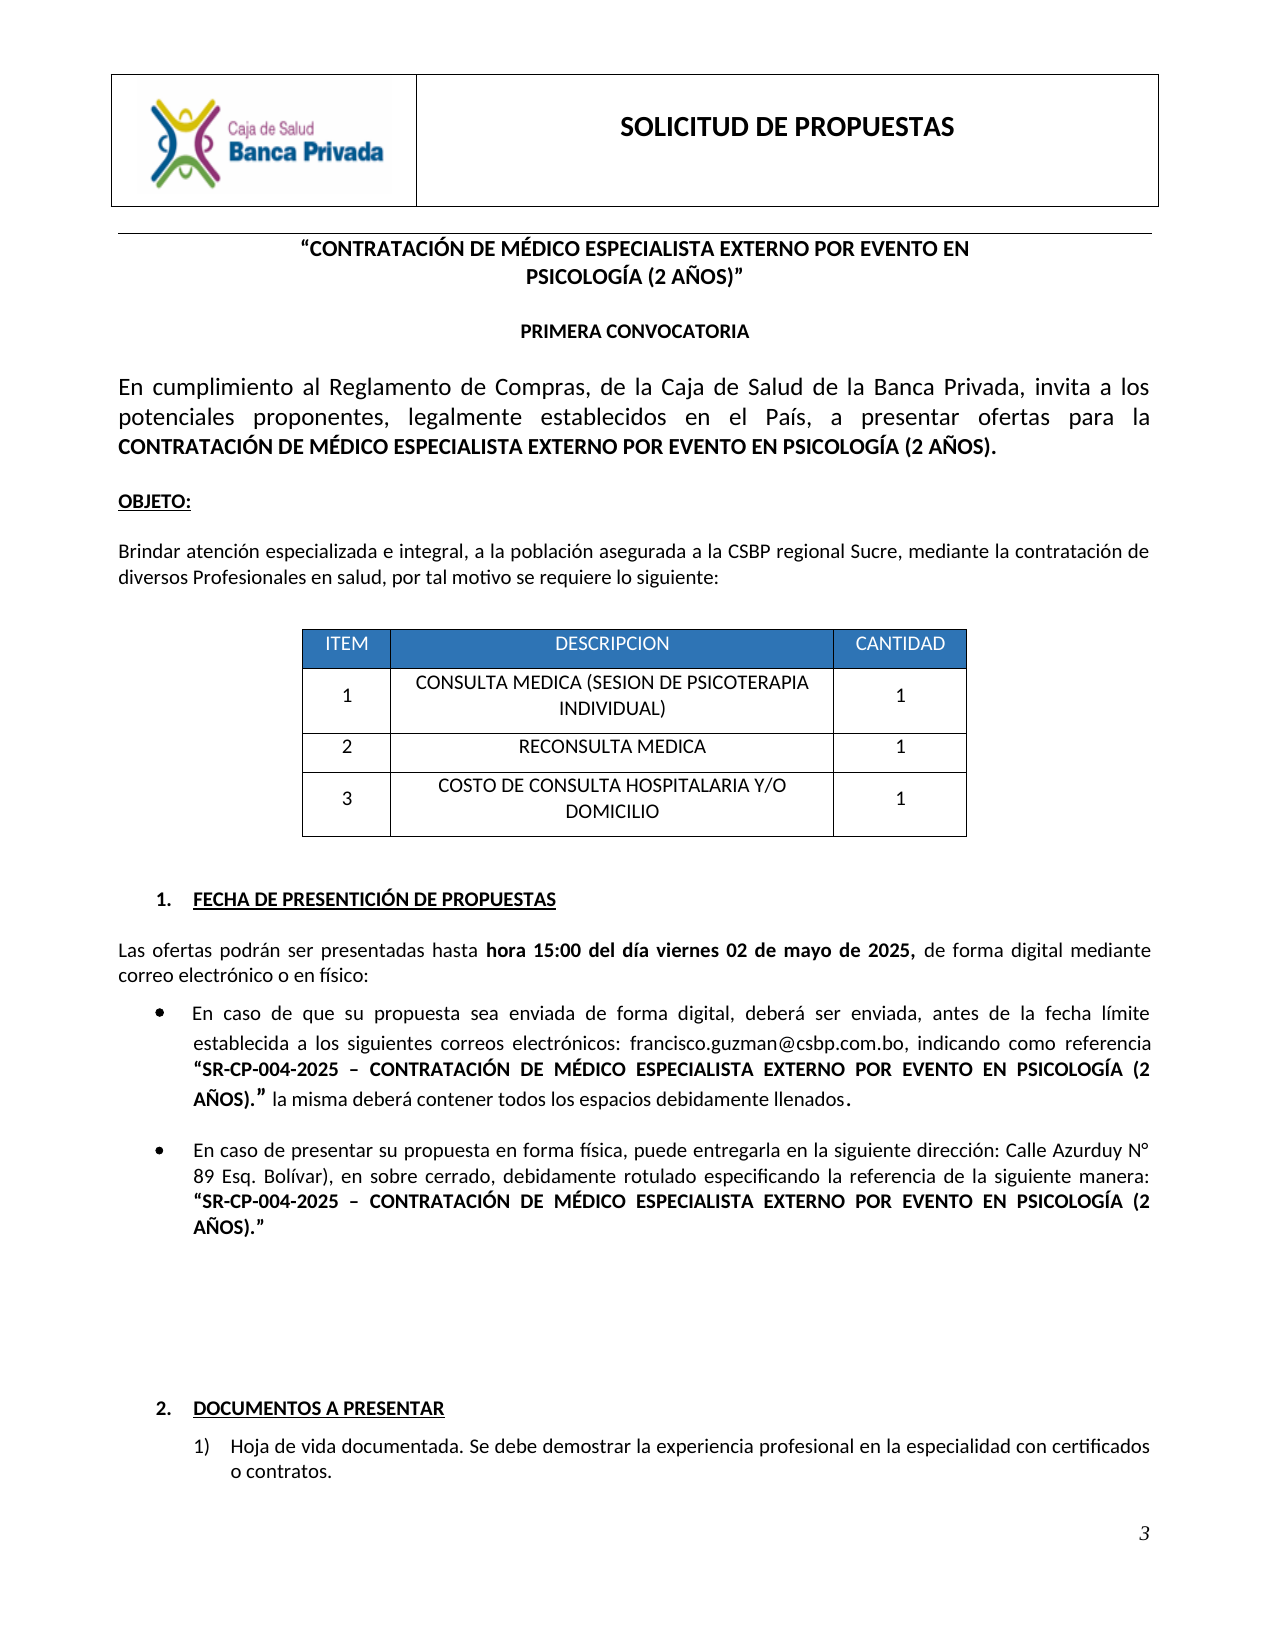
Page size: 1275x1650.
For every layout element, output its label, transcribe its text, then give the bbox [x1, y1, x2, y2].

table_cell 2 [303, 734, 390, 772]
table_cell 1 [834, 734, 966, 772]
table_header DESCRIPCION [391, 630, 833, 668]
text PSICOLOGÍA (2 AÑOS)” [118, 262, 1152, 290]
text En cumplimiento al Reglamento de Compras, de la Caja de Salud de la Banca Privada, invita a los potenciales proponentes, legalmente establecidos en el País, a presentar ofertas para la CONTRATACIÓN DE MÉDICO ESPECIALISTA EXTERNO POR EVENTO EN PSICOLOGÍA (2 AÑOS). [118, 371, 1152, 460]
table_header CANTIDAD [834, 630, 966, 668]
table_cell RECONSULTA MEDICA [391, 734, 833, 772]
table_cell CONSULTA MEDICA (SESION DE PSICOTERAPIA INDIVIDUAL) [391, 669, 833, 733]
text Brindar atención especializada e integral, a la población asegurada a la CSBP regional Sucre, mediante la contratación de diversos Profesionales en salud, por tal motivo se requiere lo siguiente: [118, 538, 1152, 589]
list FECHA DE PRESENTICIÓN DE PROPUESTAS [156, 887, 1152, 912]
text OBJETO: [118, 488, 1152, 513]
text “CONTRATACIÓN DE MÉDICO ESPECIALISTA EXTERNO POR EVENTO EN [118, 234, 1152, 262]
list Hoja de vida documentada. Se debe demostrar la experiencia profesional en la especialidad con certificados o contratos. [193, 1433, 1152, 1484]
table_cell 1 [834, 669, 966, 733]
list DOCUMENTOS A PRESENTAR [156, 1395, 1152, 1421]
text PRIMERA CONVOCATORIA [118, 318, 1152, 343]
text Las ofertas podrán ser presentadas hasta hora 15:00 del día viernes 02 de mayo de 2025, de forma digital mediante correo electrónico o en físico: [118, 937, 1152, 988]
table_cell COSTO DE CONSULTA HOSPITALARIA Y/O DOMICILIO [391, 773, 833, 836]
table_cell 3 [303, 773, 390, 836]
table_cell 1 [834, 773, 966, 836]
table_cell 1 [303, 669, 390, 733]
list En caso de presentar su propuesta en forma física, puede entregarla en la siguiente dirección: Calle Azurduy N° 89 Esq. Bolívar), en sobre cerrado, debidamente rotulado especificando la referencia de la siguiente manera: “SR-CP-004-2025 – CONTRATACIÓN DE MÉDICO ESPECIALISTA EXTERNO POR EVENTO EN PSICOLOGÍA (2 AÑOS).” [156, 1138, 1152, 1239]
table_header ITEM [303, 630, 390, 668]
list En caso de que su propuesta sea enviada de forma digital, deberá ser enviada, antes de la fecha límite establecida a los siguientes correos electrónicos: francisco.guzman@csbp.com.bo, indicando como referencia “SR-CP-004-2025 – CONTRATACIÓN DE MÉDICO ESPECIALISTA EXTERNO POR EVENTO EN PSICOLOGÍA (2 AÑOS).” la misma deberá contener todos los espacios debidamente llenados. [156, 1000, 1152, 1112]
picture [137, 75, 392, 194]
